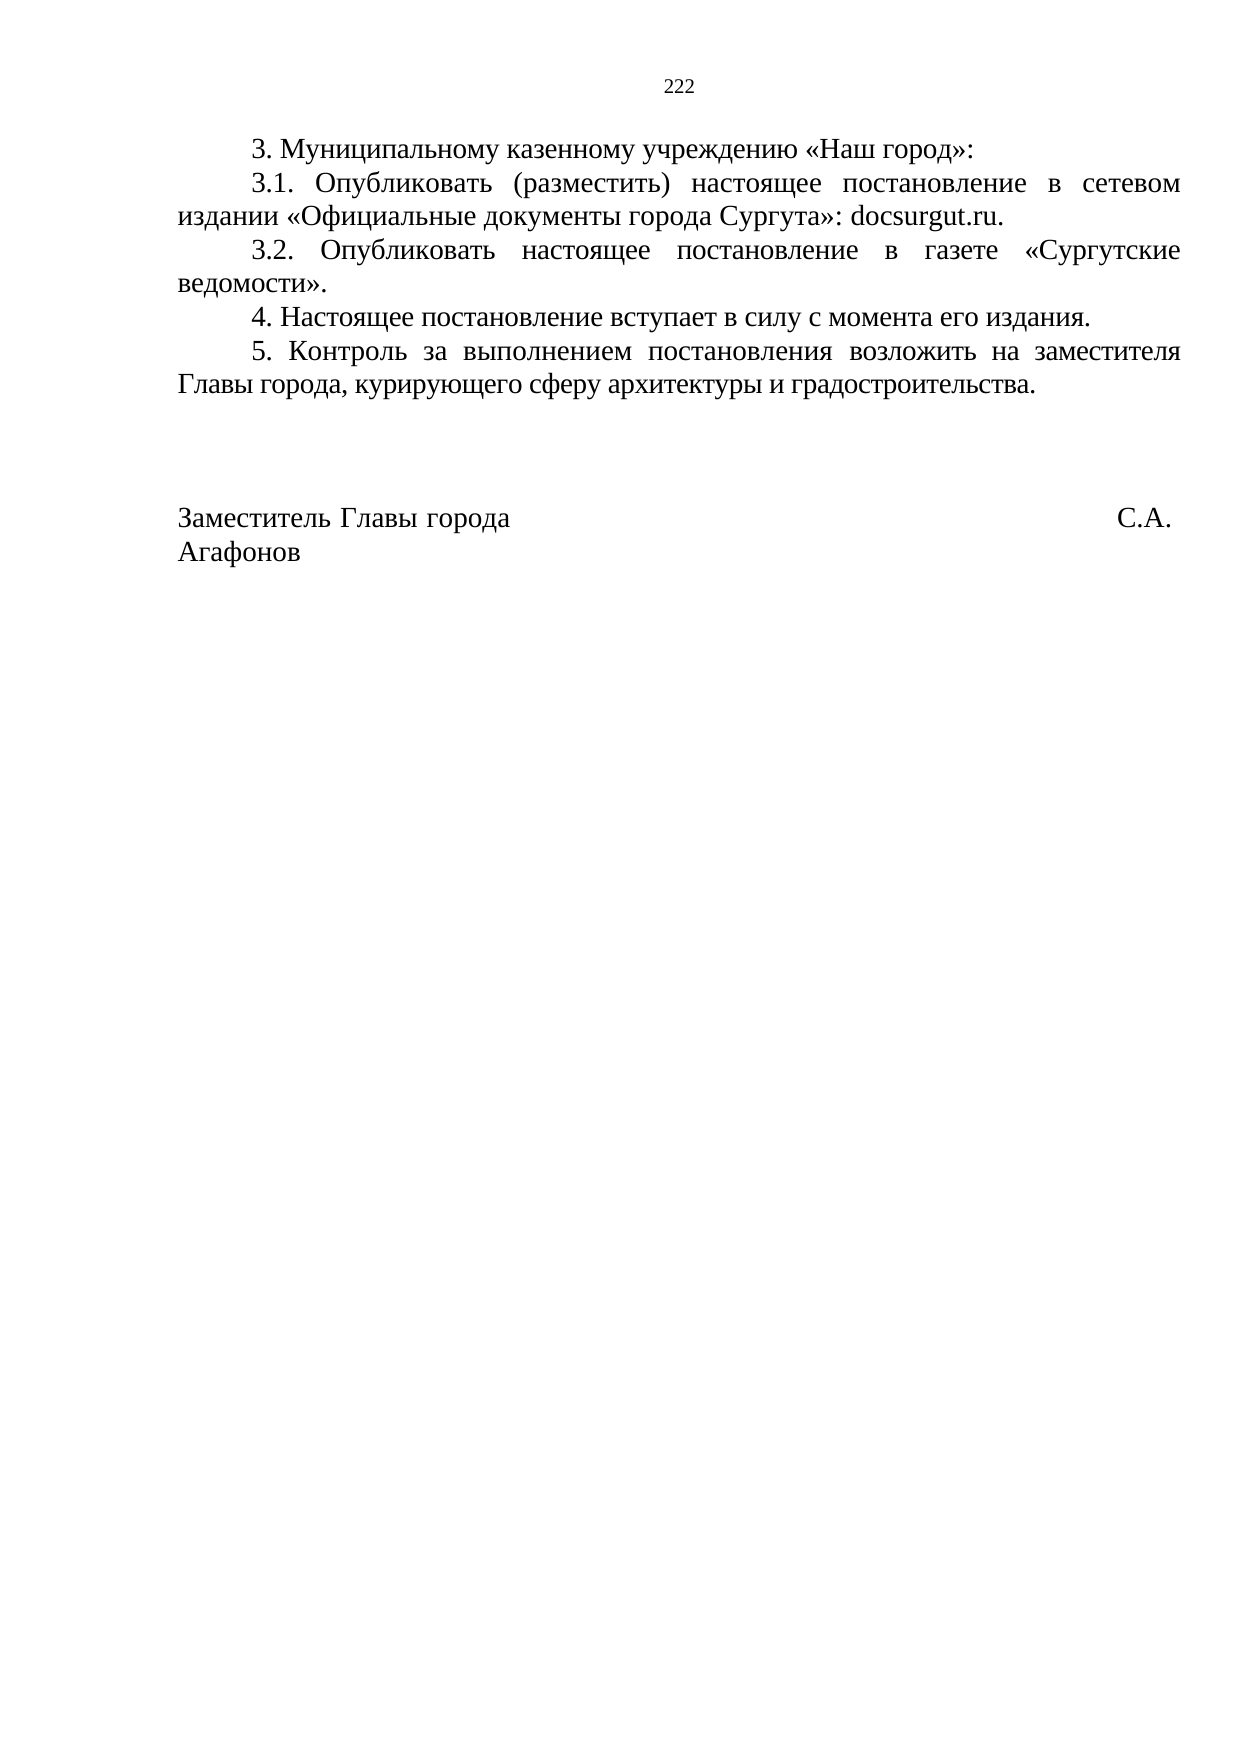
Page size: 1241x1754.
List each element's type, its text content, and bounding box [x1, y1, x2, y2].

text 4. Настоящее постановление вступает в силу с момента его издания. [177, 299, 1181, 333]
text 3.2. Опубликовать настоящее постановление в газете «Сургутские ведомости». [177, 232, 1181, 299]
text Заместитель Главы города С.А. Агафонов [177, 500, 1181, 567]
text 3. Муниципальному казенному учреждению «Наш город»: [177, 131, 1181, 165]
text 5. Контроль за выполнением постановления возложить на заместителя Главы города, курирующего сферу архитектуры и градостроительства. [177, 333, 1181, 400]
text 3.1. Опубликовать (разместить) настоящее постановление в сетевом издании «Официальные документы города Сургута»: docsurgut.ru. [177, 165, 1181, 232]
